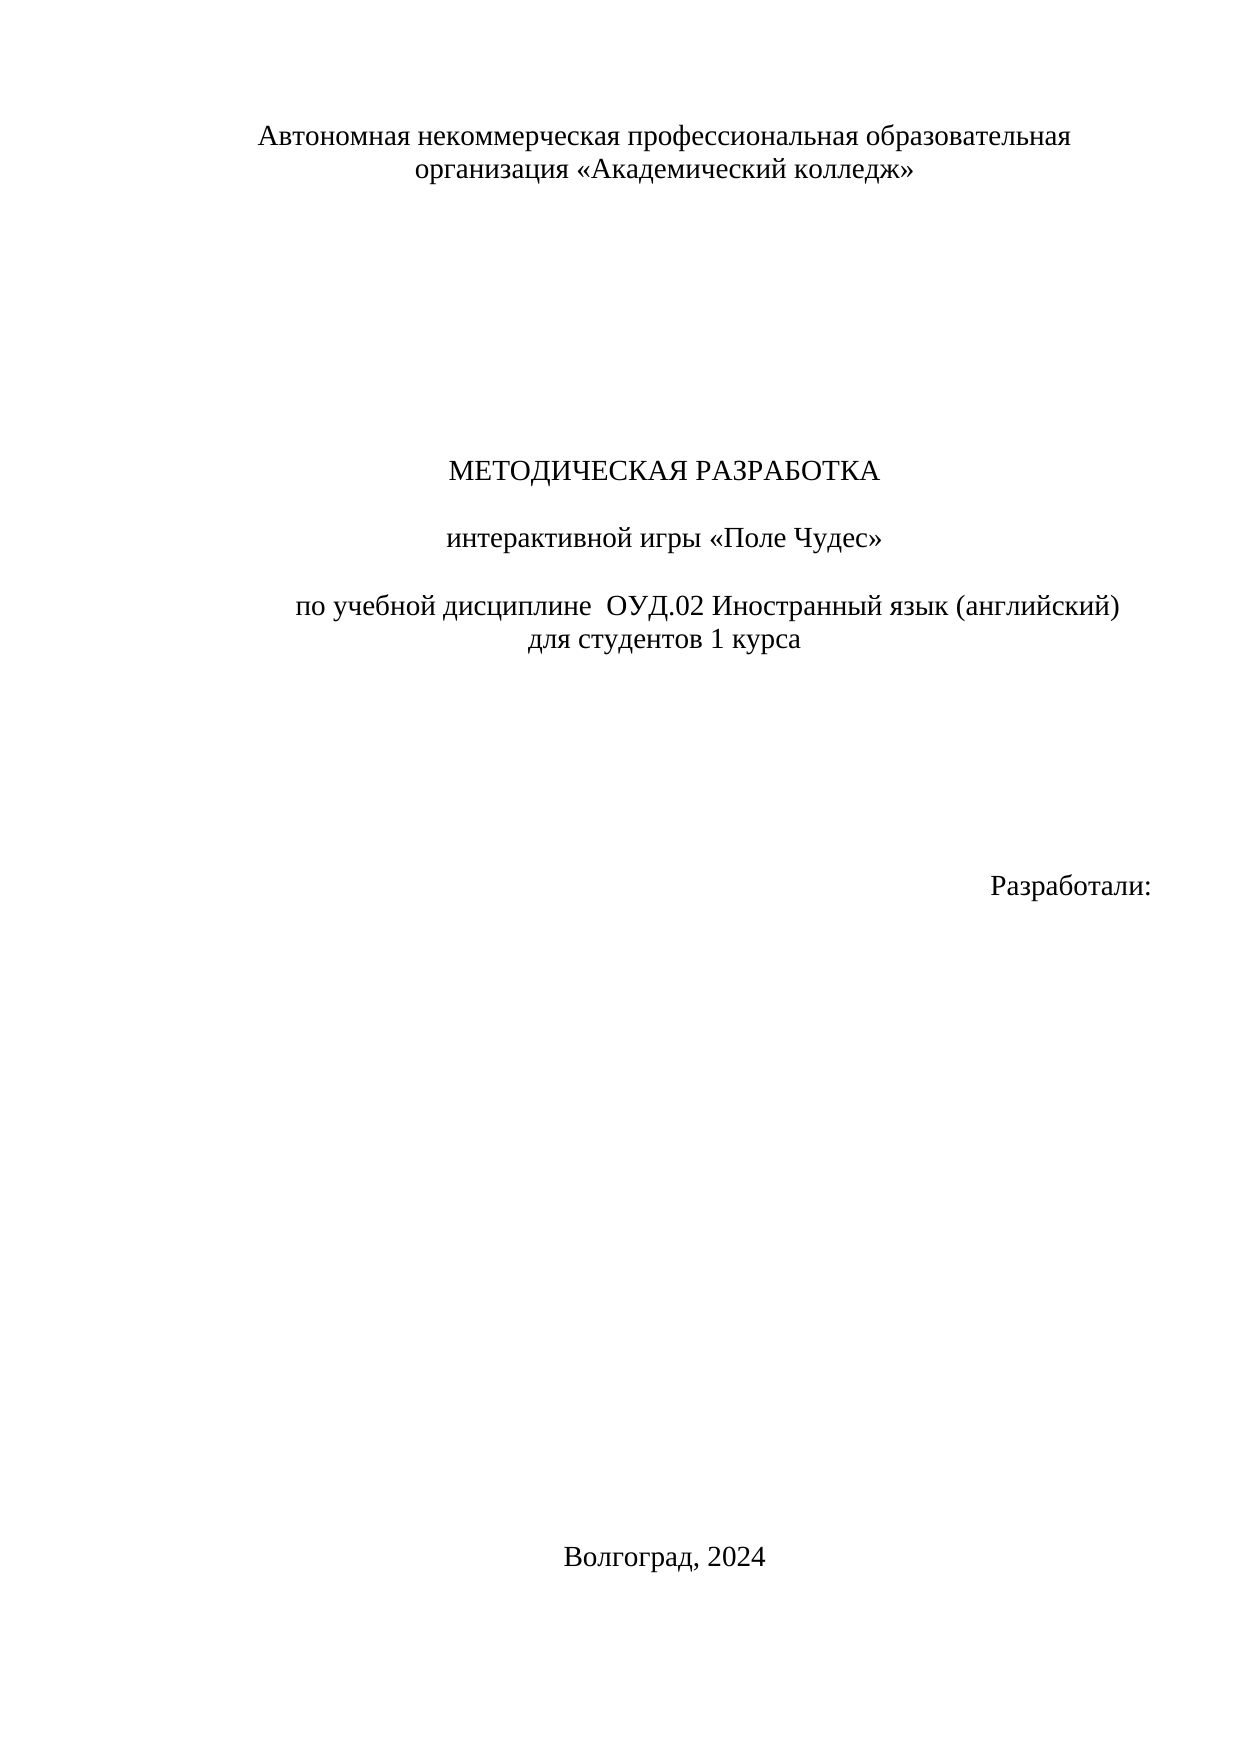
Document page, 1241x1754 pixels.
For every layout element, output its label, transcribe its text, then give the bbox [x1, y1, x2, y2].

text Волгоград, 2024 [177, 1539, 1152, 1572]
text интерактивной игры «Поле Чудес» [177, 521, 1152, 554]
text Автономная некоммерческая профессиональная образовательная организация «Академический колледж» [177, 118, 1152, 185]
text для студентов 1 курса [177, 621, 1152, 655]
text по учебной дисциплине ОУД.02 Иностранный язык (английский) [295, 588, 1152, 621]
text Разработали: [177, 868, 1152, 902]
text МЕТОДИЧЕСКАЯ РАЗРАБОТКА [177, 453, 1152, 487]
